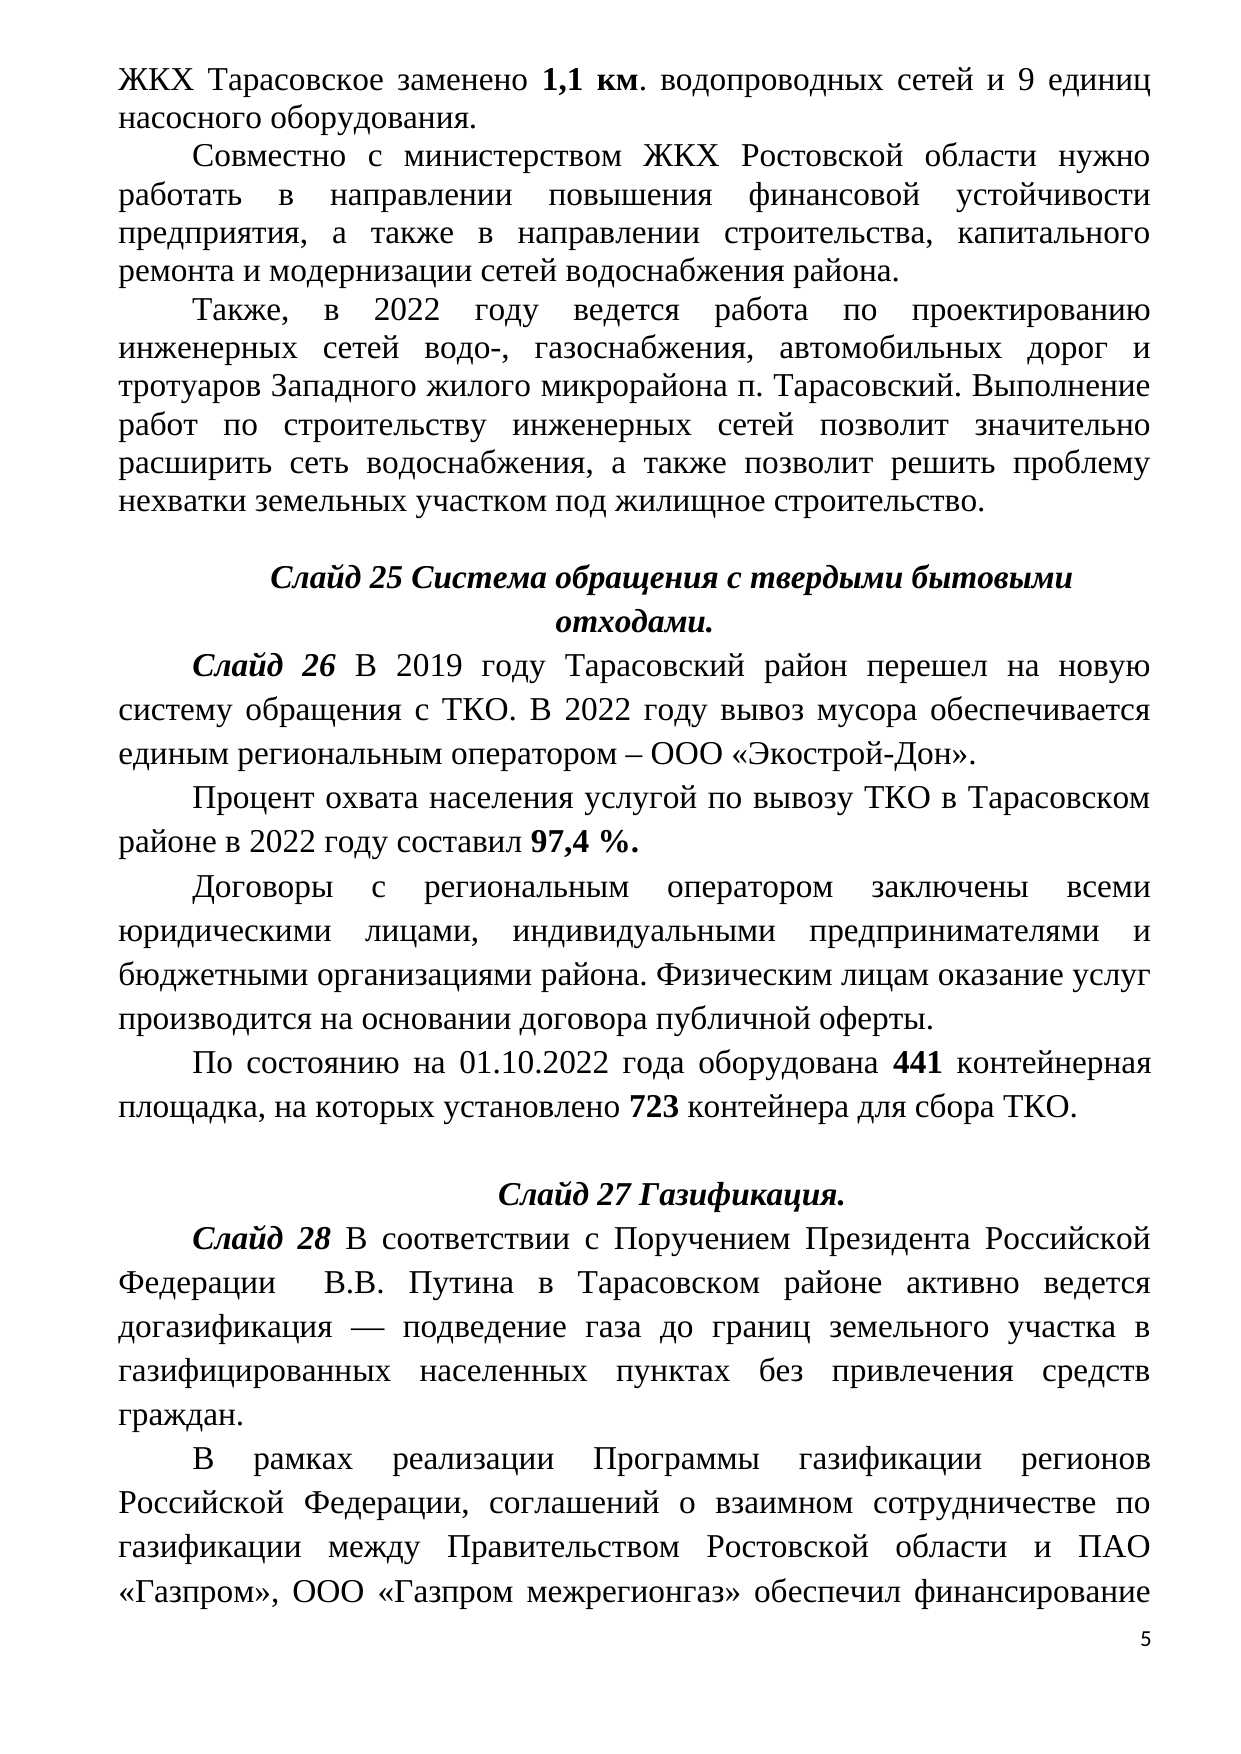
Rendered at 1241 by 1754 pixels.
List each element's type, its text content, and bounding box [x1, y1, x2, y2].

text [118, 1439, 1152, 1609]
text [118, 59, 1152, 136]
text Слайд 25 Система обращения с твердыми бытовыми отходами. [118, 557, 1152, 640]
text Слайд 27 Газификация. [118, 1174, 1152, 1213]
text Слайд 28 В соответствии с Поручением Президента Российской Федерации В.В. Путина в Тарасовском районе активно ведется догазификация — подведение газа до границ земельного участка в газифицированных населенных пунктах без привлечения средств граждан. [118, 1218, 1152, 1433]
text Процент охвата населения услугой по вывозу ТКО в Тарасовском районе в 2022 году составил 97,4 %. [118, 778, 1152, 860]
text Договоры с региональным оператором заключены всеми юридическими лицами, индивидуальными предпринимателями и бюджетными организациями района. Физическим лицам оказание услуг производится на основании договора публичной оферты. [118, 866, 1152, 1036]
text Также, в 2022 году ведется работа по проектированию инженерных сетей водо-, газоснабжения, автомобильных дорог и тротуаров Западного жилого микрорайона п. Тарасовский. Выполнение работ по строительству инженерных сетей позволит значительно расширить сеть водоснабжения, а также позволит решить проблему нехватки земельных участком под жилищное строительство. [118, 289, 1152, 519]
text По состоянию на 01.10.2022 года оборудована 441 контейнерная площадка, на которых установлено 723 контейнера для сбора ТКО. [118, 1042, 1152, 1124]
text Совместно с министерством ЖКХ Ростовской области нужно работать в направлении повышения финансовой устойчивости предприятия, а также в направлении строительства, капитального ремонта и модернизации сетей водоснабжения района. [118, 136, 1152, 289]
text Слайд 26 В 2019 году Тарасовский район перешел на новую систему обращения с ТКО. В 2022 году вывоз мусора обеспечивается единым региональным оператором – ООО «Экострой-Дон». [118, 646, 1152, 772]
